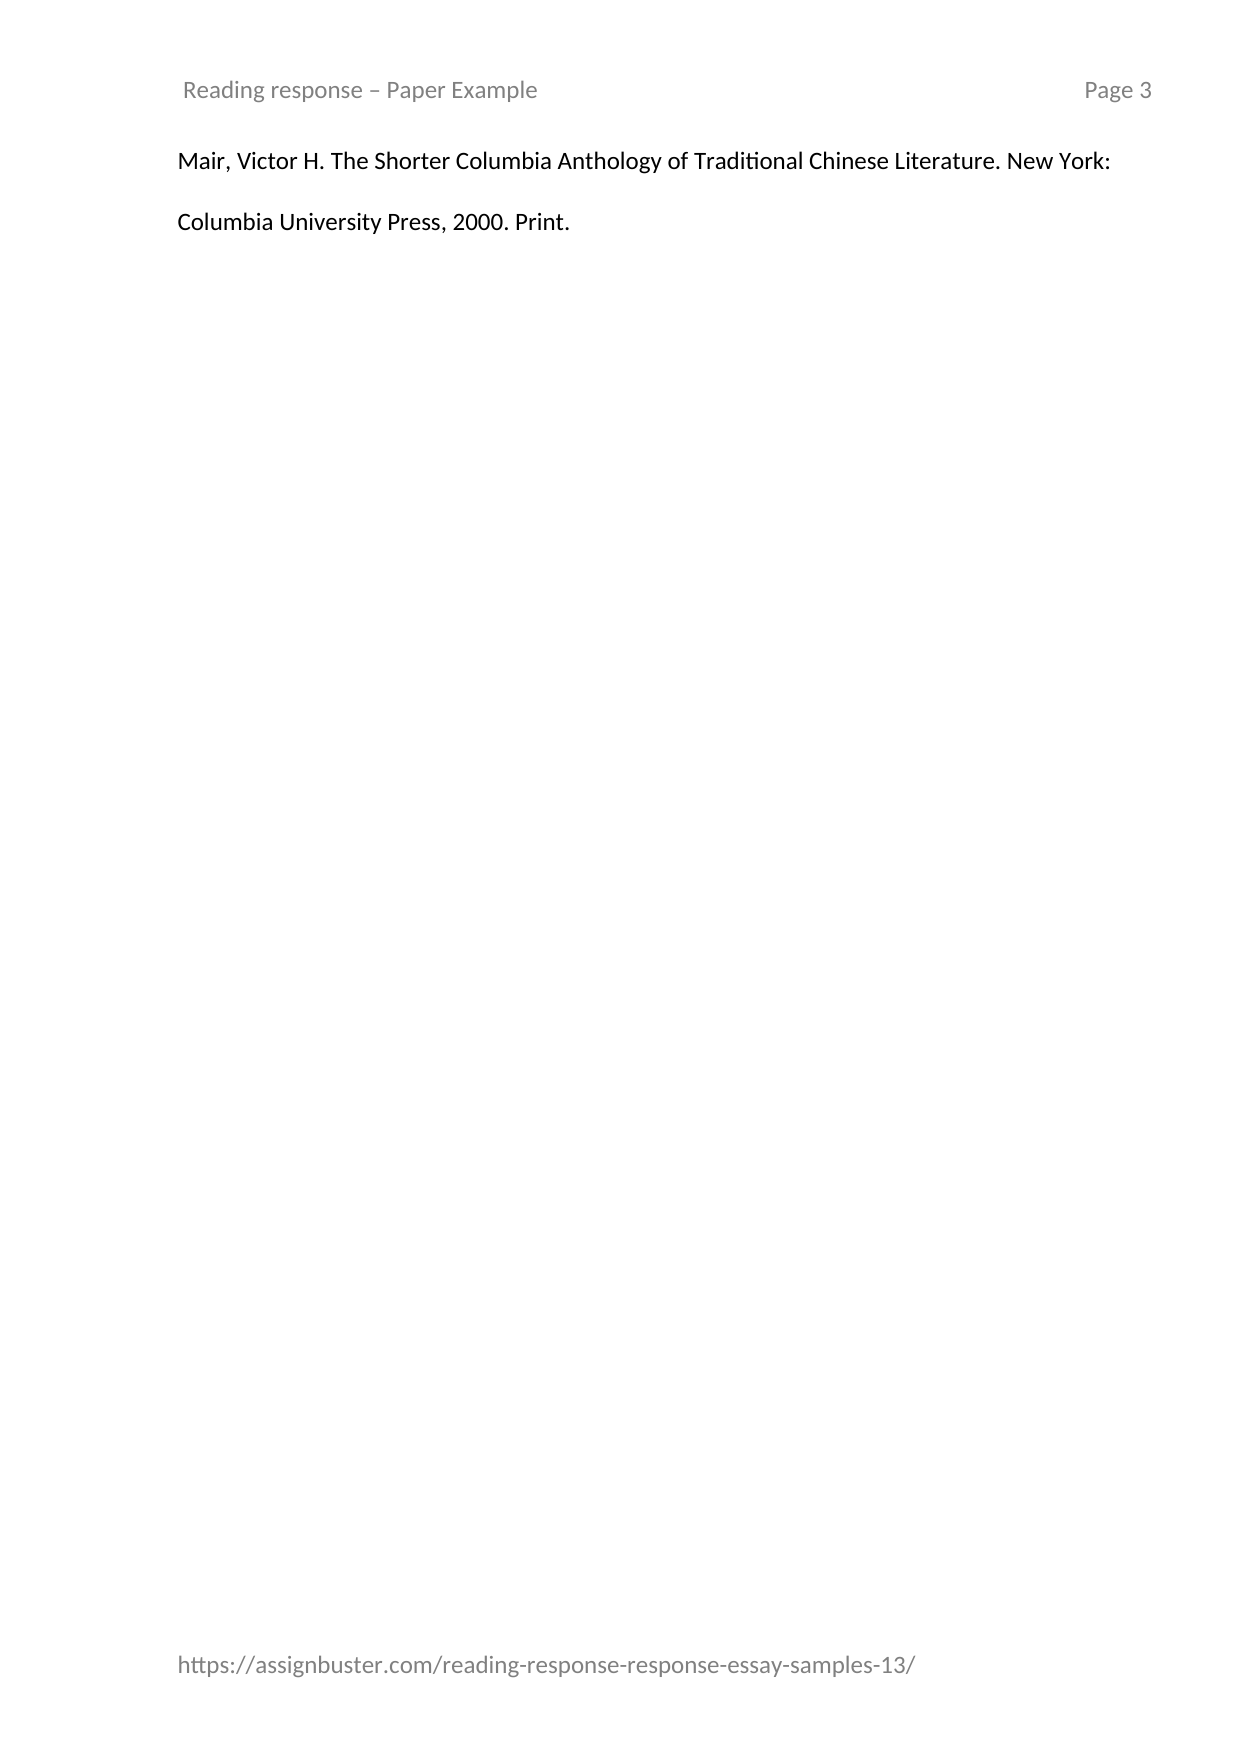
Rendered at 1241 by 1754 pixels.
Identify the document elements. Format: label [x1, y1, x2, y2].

text [177, 145, 1152, 237]
